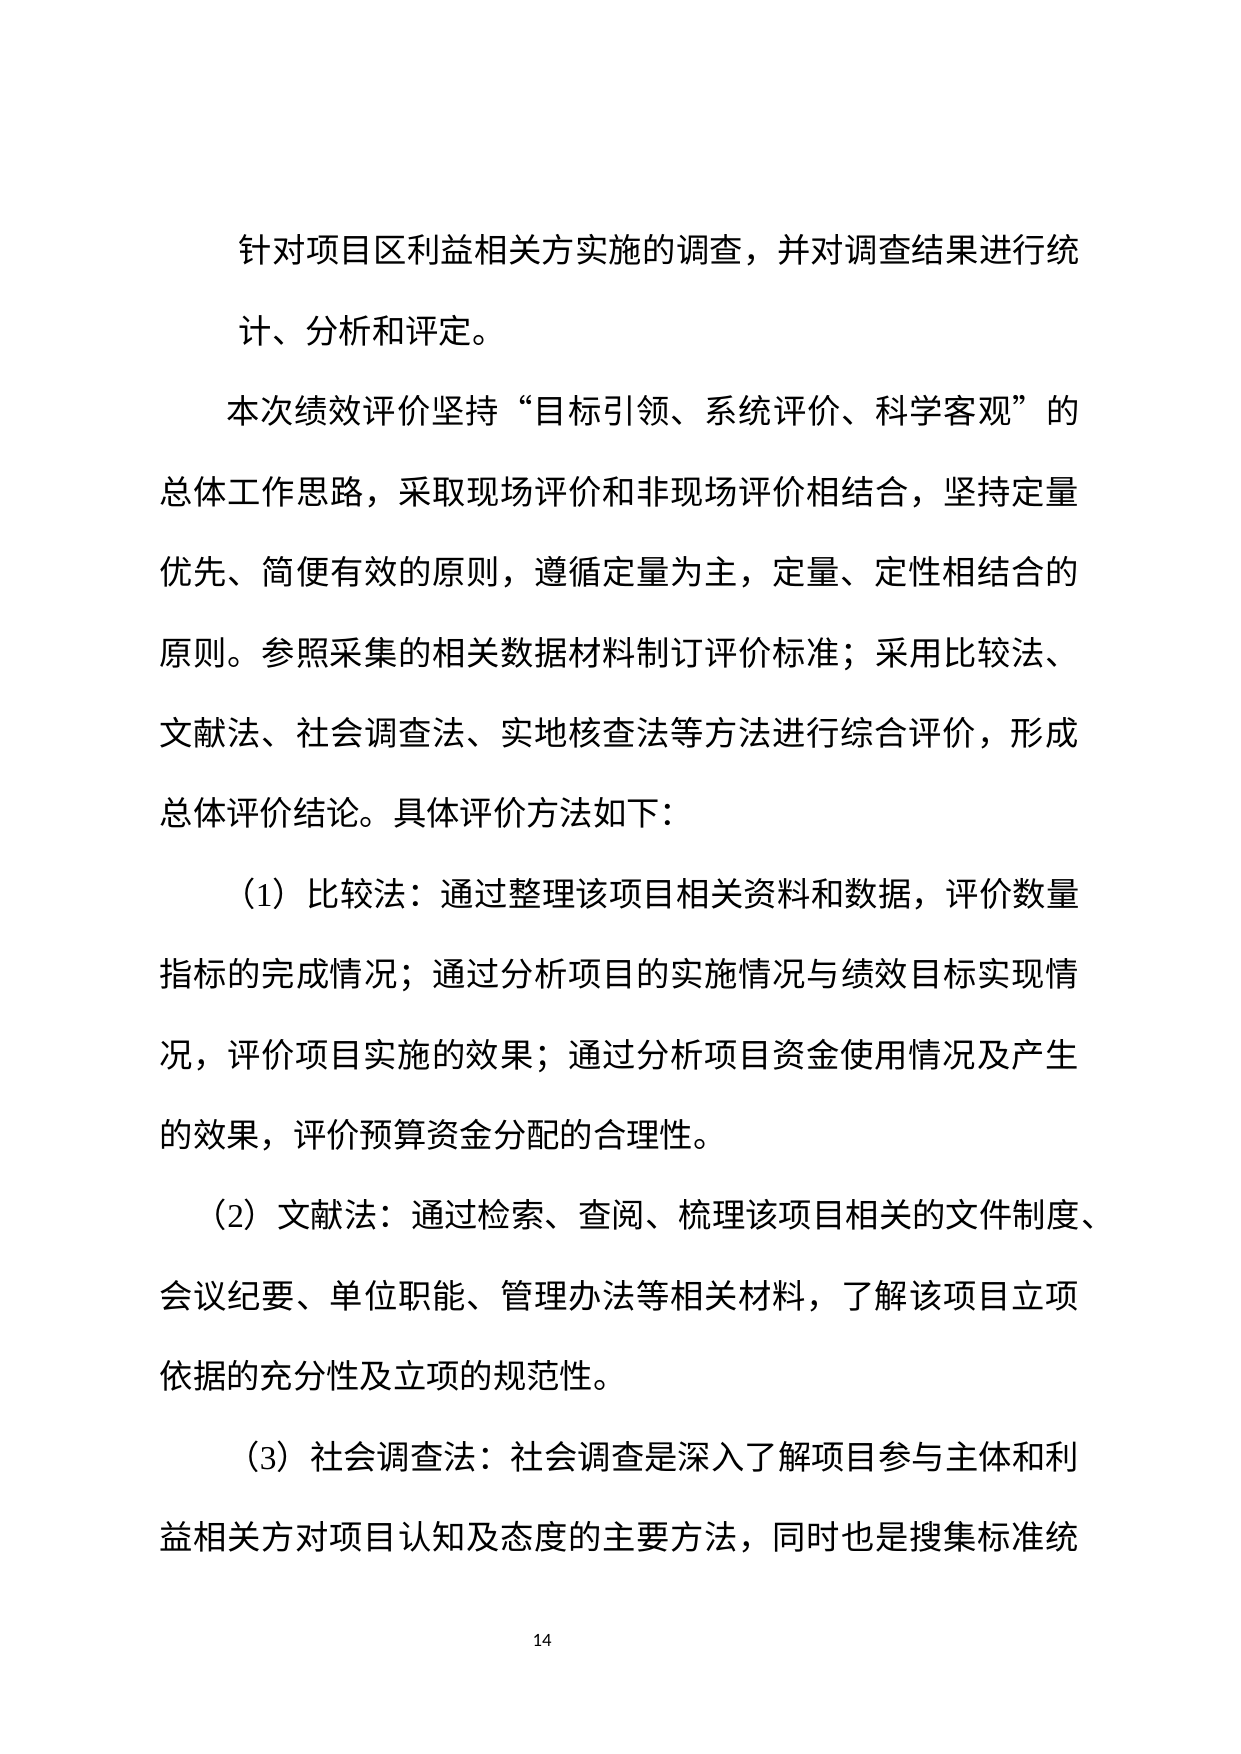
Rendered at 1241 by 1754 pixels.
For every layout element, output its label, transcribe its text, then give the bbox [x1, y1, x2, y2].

text 本次绩效评价坚持“目标引领、系统评价、科学客观”的总体工作思路，采取现场评价和非现场评价相结合，坚持定量优先、简便有效的原则，遵循定量为主，定量、定性相结合的原则。参照采集的相关数据材料制订评价标准；采用比较法、文献法、社会调查法、实地核查法等方法进行综合评价，形成总体评价结论。具体评价方法如下： [159, 369, 1081, 851]
text （1）比较法：通过整理该项目相关资料和数据，评价数量指标的完成情况；通过分析项目的实施情况与绩效目标实现情况，评价项目实施的效果；通过分析项目资金使用情况及产生的效果，评价预算资金分配的合理性。 [159, 851, 1081, 1173]
text （2）文献法：通过检索、查阅、梳理该项目相关的文件制度、会议纪要、单位职能、管理办法等相关材料，了解该项目立项依据的充分性及立项的规范性。 [159, 1173, 1081, 1414]
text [239, 208, 1081, 369]
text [159, 1414, 1081, 1575]
